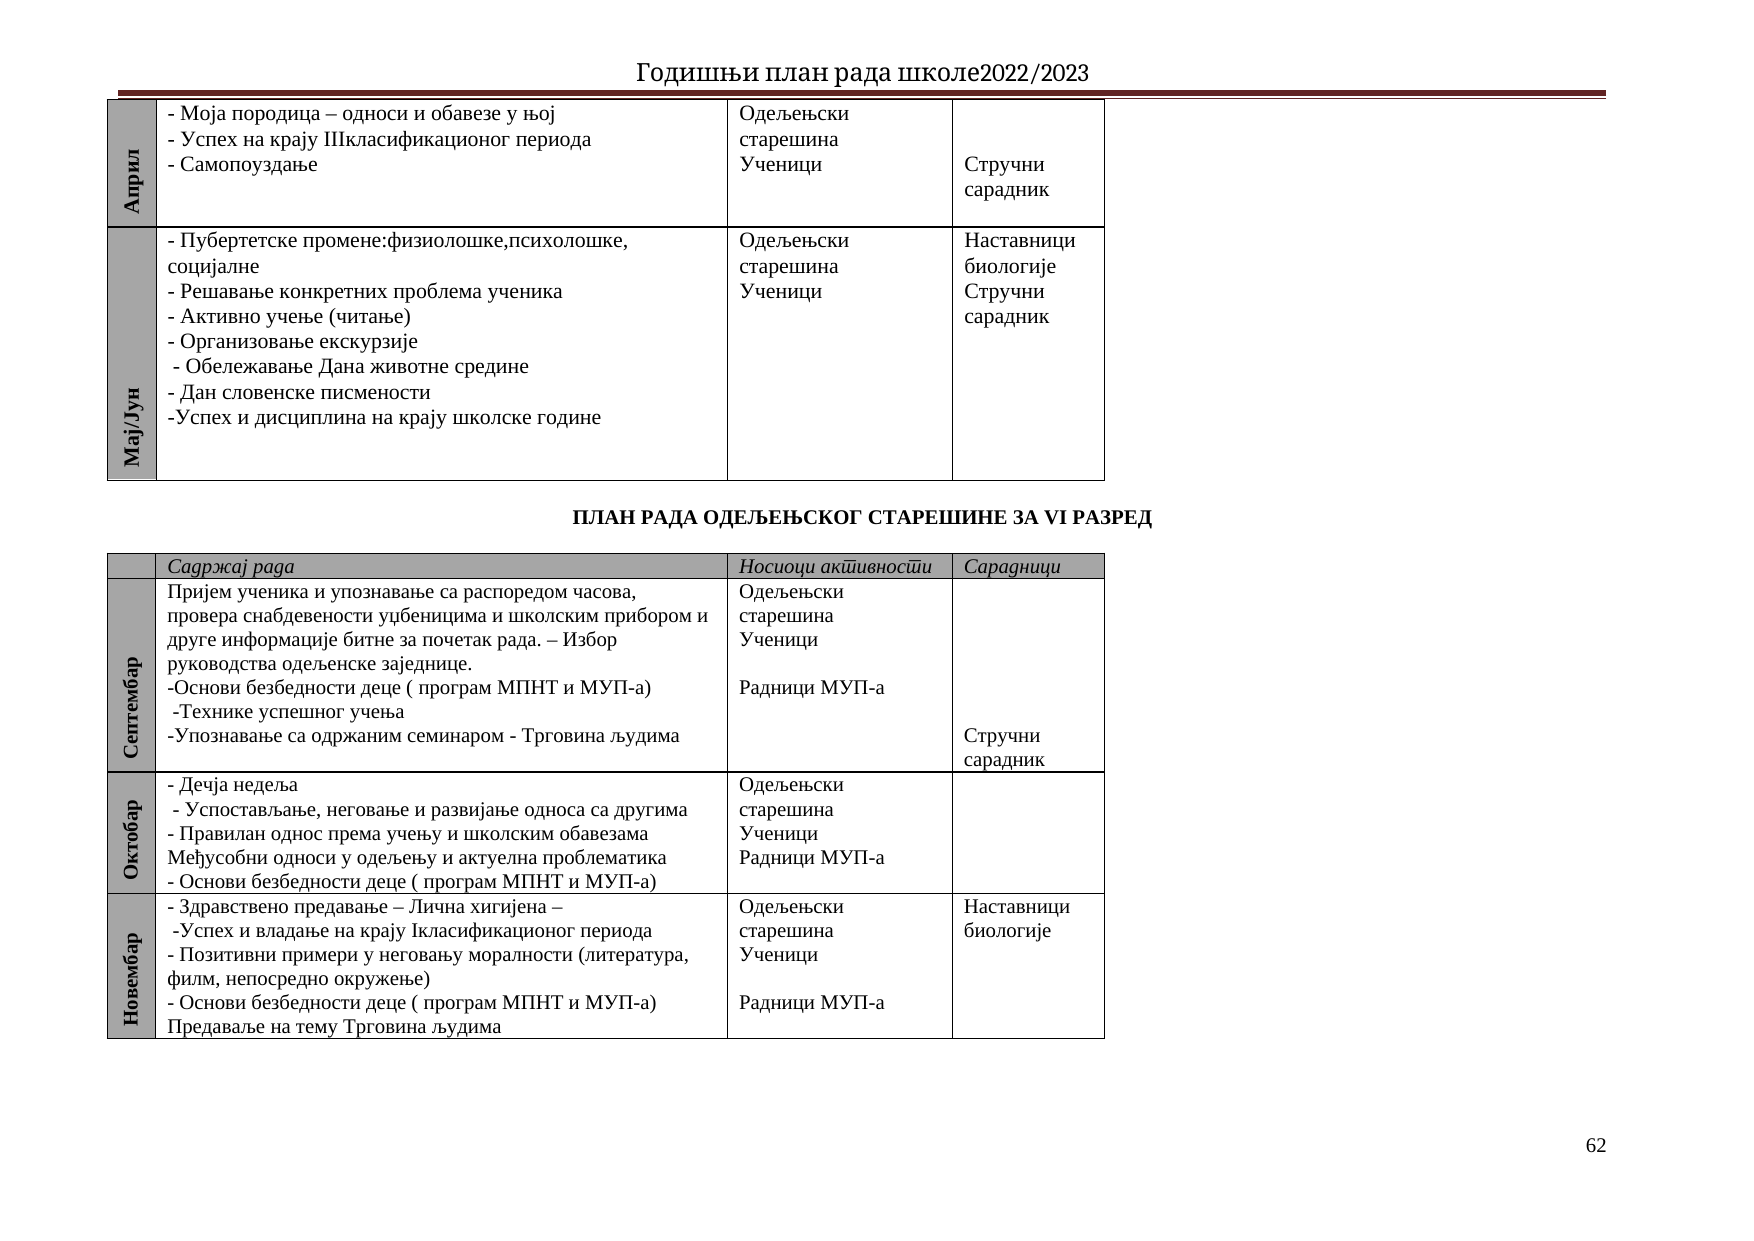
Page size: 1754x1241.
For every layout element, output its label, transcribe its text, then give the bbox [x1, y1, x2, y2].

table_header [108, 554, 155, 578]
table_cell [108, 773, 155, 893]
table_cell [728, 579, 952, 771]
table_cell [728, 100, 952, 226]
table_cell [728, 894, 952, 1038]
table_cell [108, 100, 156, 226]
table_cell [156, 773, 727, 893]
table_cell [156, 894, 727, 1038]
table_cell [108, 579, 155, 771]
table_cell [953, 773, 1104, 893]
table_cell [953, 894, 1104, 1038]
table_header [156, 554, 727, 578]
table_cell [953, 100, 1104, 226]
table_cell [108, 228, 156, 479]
text ПЛАН РАДА ОДЕЉЕЊСКОГ СТАРЕШИНЕ ЗА VI РАЗРЕД [118, 504, 1606, 529]
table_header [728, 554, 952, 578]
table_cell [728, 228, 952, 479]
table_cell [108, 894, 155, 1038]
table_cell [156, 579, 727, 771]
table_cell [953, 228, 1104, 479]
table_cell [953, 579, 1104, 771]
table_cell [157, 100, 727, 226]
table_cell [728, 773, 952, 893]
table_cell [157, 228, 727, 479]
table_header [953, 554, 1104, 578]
